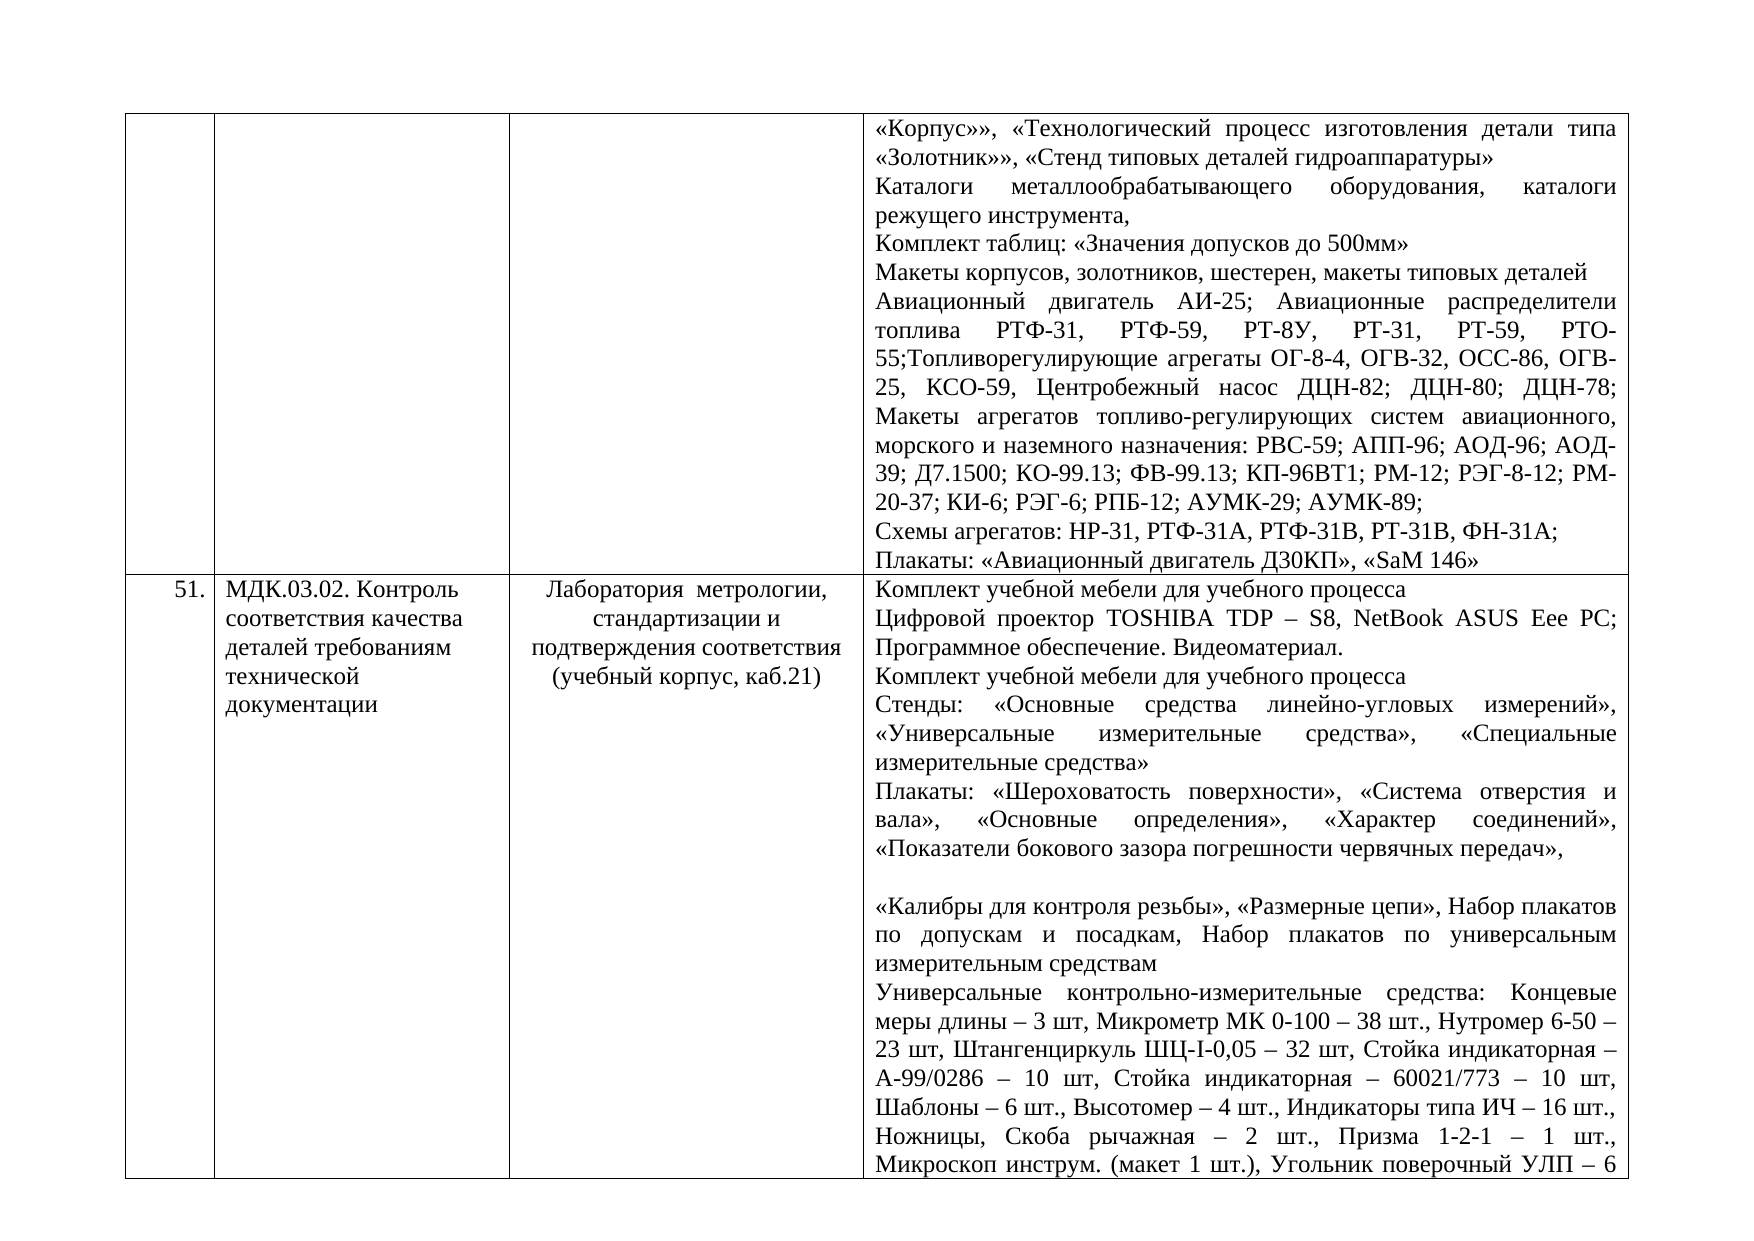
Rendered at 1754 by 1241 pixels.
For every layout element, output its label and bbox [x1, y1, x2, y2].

table_cell [126, 114, 214, 573]
table_cell [510, 114, 863, 573]
table_cell [215, 114, 509, 573]
table_cell [126, 575, 214, 1178]
table_cell [864, 575, 1628, 1178]
table_cell [510, 575, 863, 1178]
table_cell [215, 575, 509, 1178]
table_cell [864, 114, 1628, 573]
